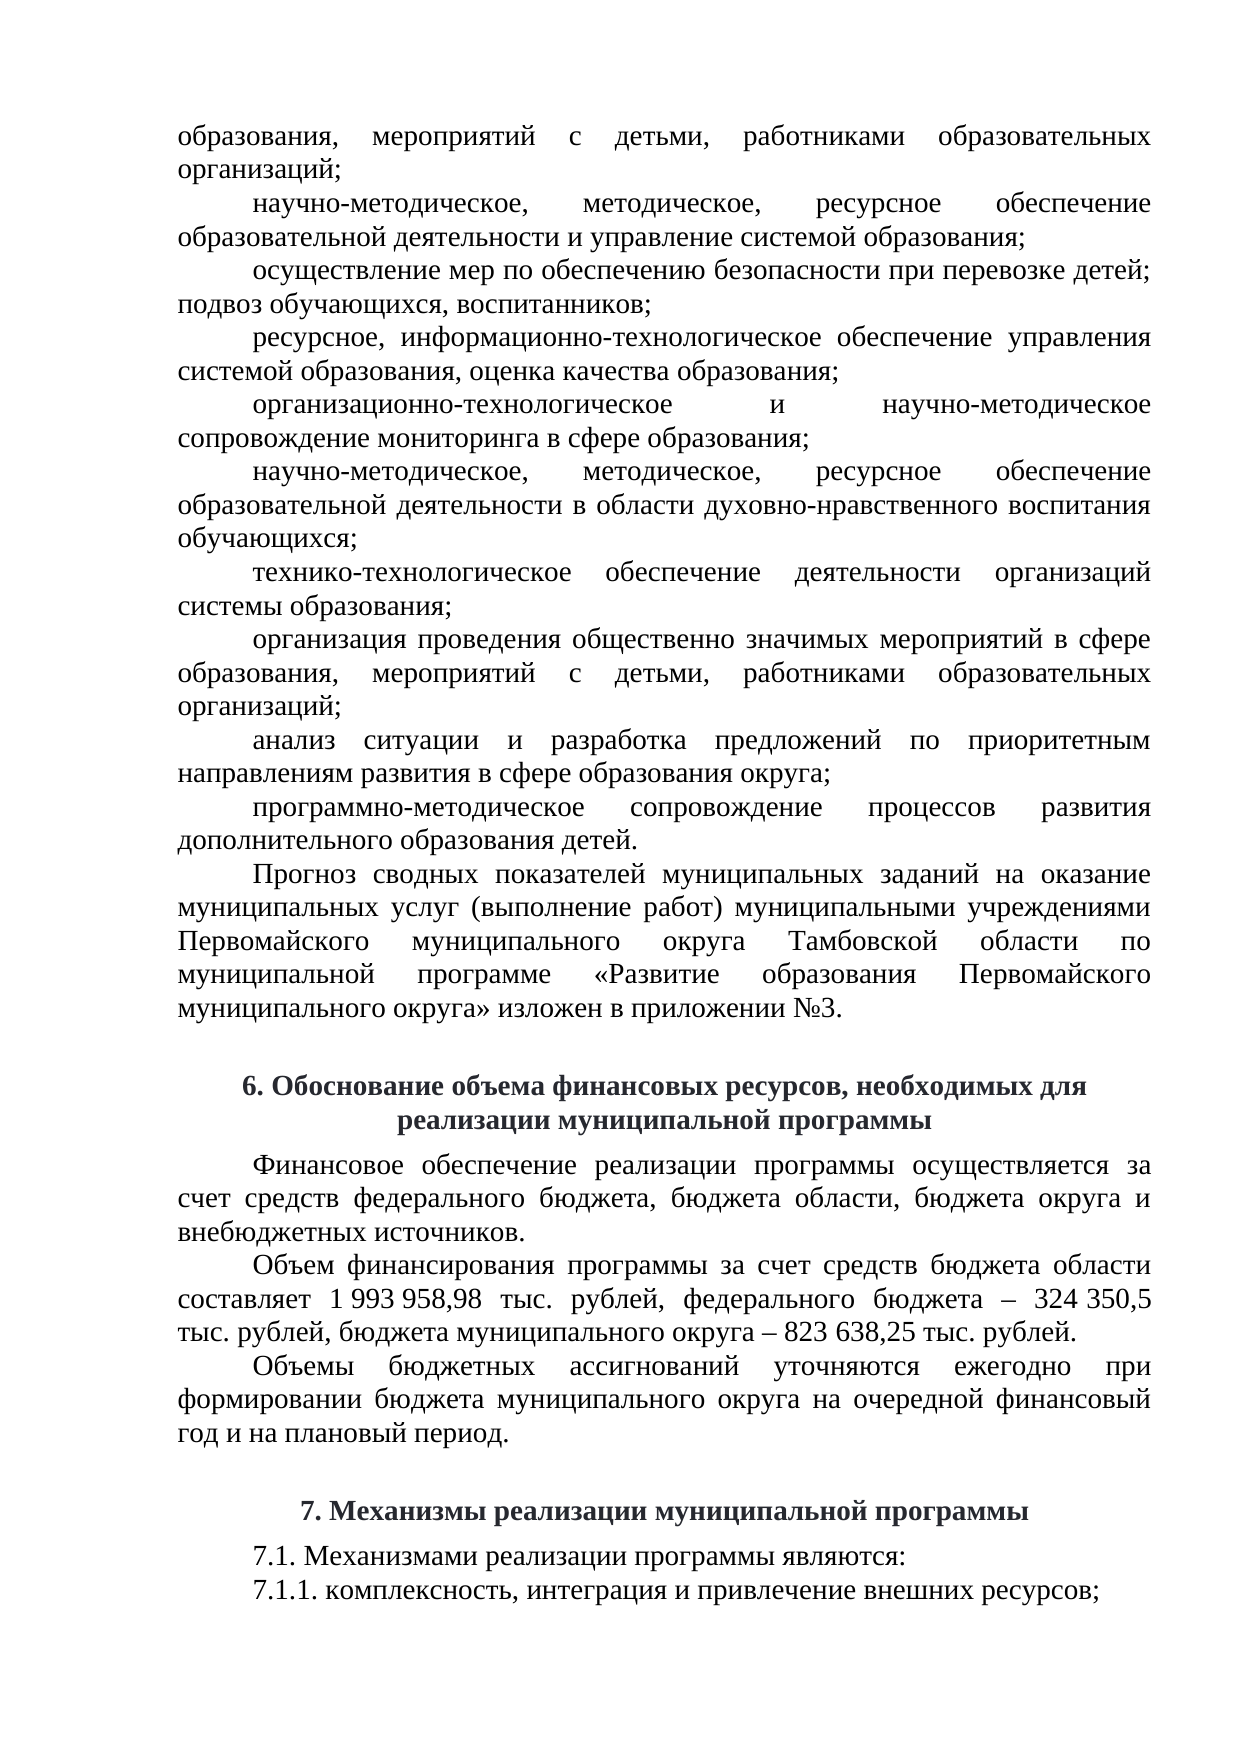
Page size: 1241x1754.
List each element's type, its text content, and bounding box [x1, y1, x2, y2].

text организационно-технологическое и научно-методическое сопровождение мониторинга в сфере образования; [177, 386, 1152, 453]
text Объемы бюджетных ассигнований уточняются ежегодно при формировании бюджета муниципального округа на очередной финансовый год и на плановый период. [177, 1348, 1152, 1449]
text Финансовое обеспечение реализации программы осуществляется за счет средств федерального бюджета, бюджета области, бюджета округа и внебюджетных источников. [177, 1147, 1152, 1247]
text анализ ситуации и разработка предложений по приоритетным направлениям развития в сфере образования округа; [177, 722, 1152, 789]
text 7.1. Механизмами реализации программы являются: [177, 1538, 1152, 1572]
text технико-технологическое обеспечение деятельности организаций системы образования; [177, 554, 1152, 621]
text 7. Механизмы реализации муниципальной программы [177, 1493, 1152, 1527]
text организация проведения общественно значимых мероприятий в сфере образования, мероприятий с детьми, работниками образовательных организаций; [177, 621, 1152, 722]
text осуществление мер по обеспечению безопасности при перевозке детей; подвоз обучающихся, воспитанников; [177, 252, 1152, 319]
text ресурсное, информационно-технологическое обеспечение управления системой образования, оценка качества образования; [177, 319, 1152, 386]
text научно-методическое, методическое, ресурсное обеспечение образовательной деятельности и управление системой образования; [177, 185, 1152, 252]
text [177, 118, 1152, 185]
text 6. Обоснование объема финансовых ресурсов, необходимых для реализации муниципальной программы [177, 1068, 1152, 1136]
text 7.1.1. комплексность, интеграция и привлечение внешних ресурсов; [177, 1572, 1152, 1605]
text Прогноз сводных показателей муниципальных заданий на оказание муниципальных услуг (выполнение работ) муниципальными учреждениями Первомайского муниципального округа Тамбовской области по муниципальной программе «Развитие образования Первомайского муниципального округа» изложен в приложении №3. [177, 856, 1152, 1024]
text научно-методическое, методическое, ресурсное обеспечение образовательной деятельности в области духовно-нравственного воспитания обучающихся; [177, 453, 1152, 554]
text Объем финансирования программы за счет средств бюджета области составляет 1 993 958,98 тыс. рублей, федерального бюджета – 324 350,5 тыс. рублей, бюджета муниципального округа – 823 638,25 тыс. рублей. [177, 1247, 1152, 1348]
text программно-методическое сопровождение процессов развития дополнительного образования детей. [177, 789, 1152, 856]
